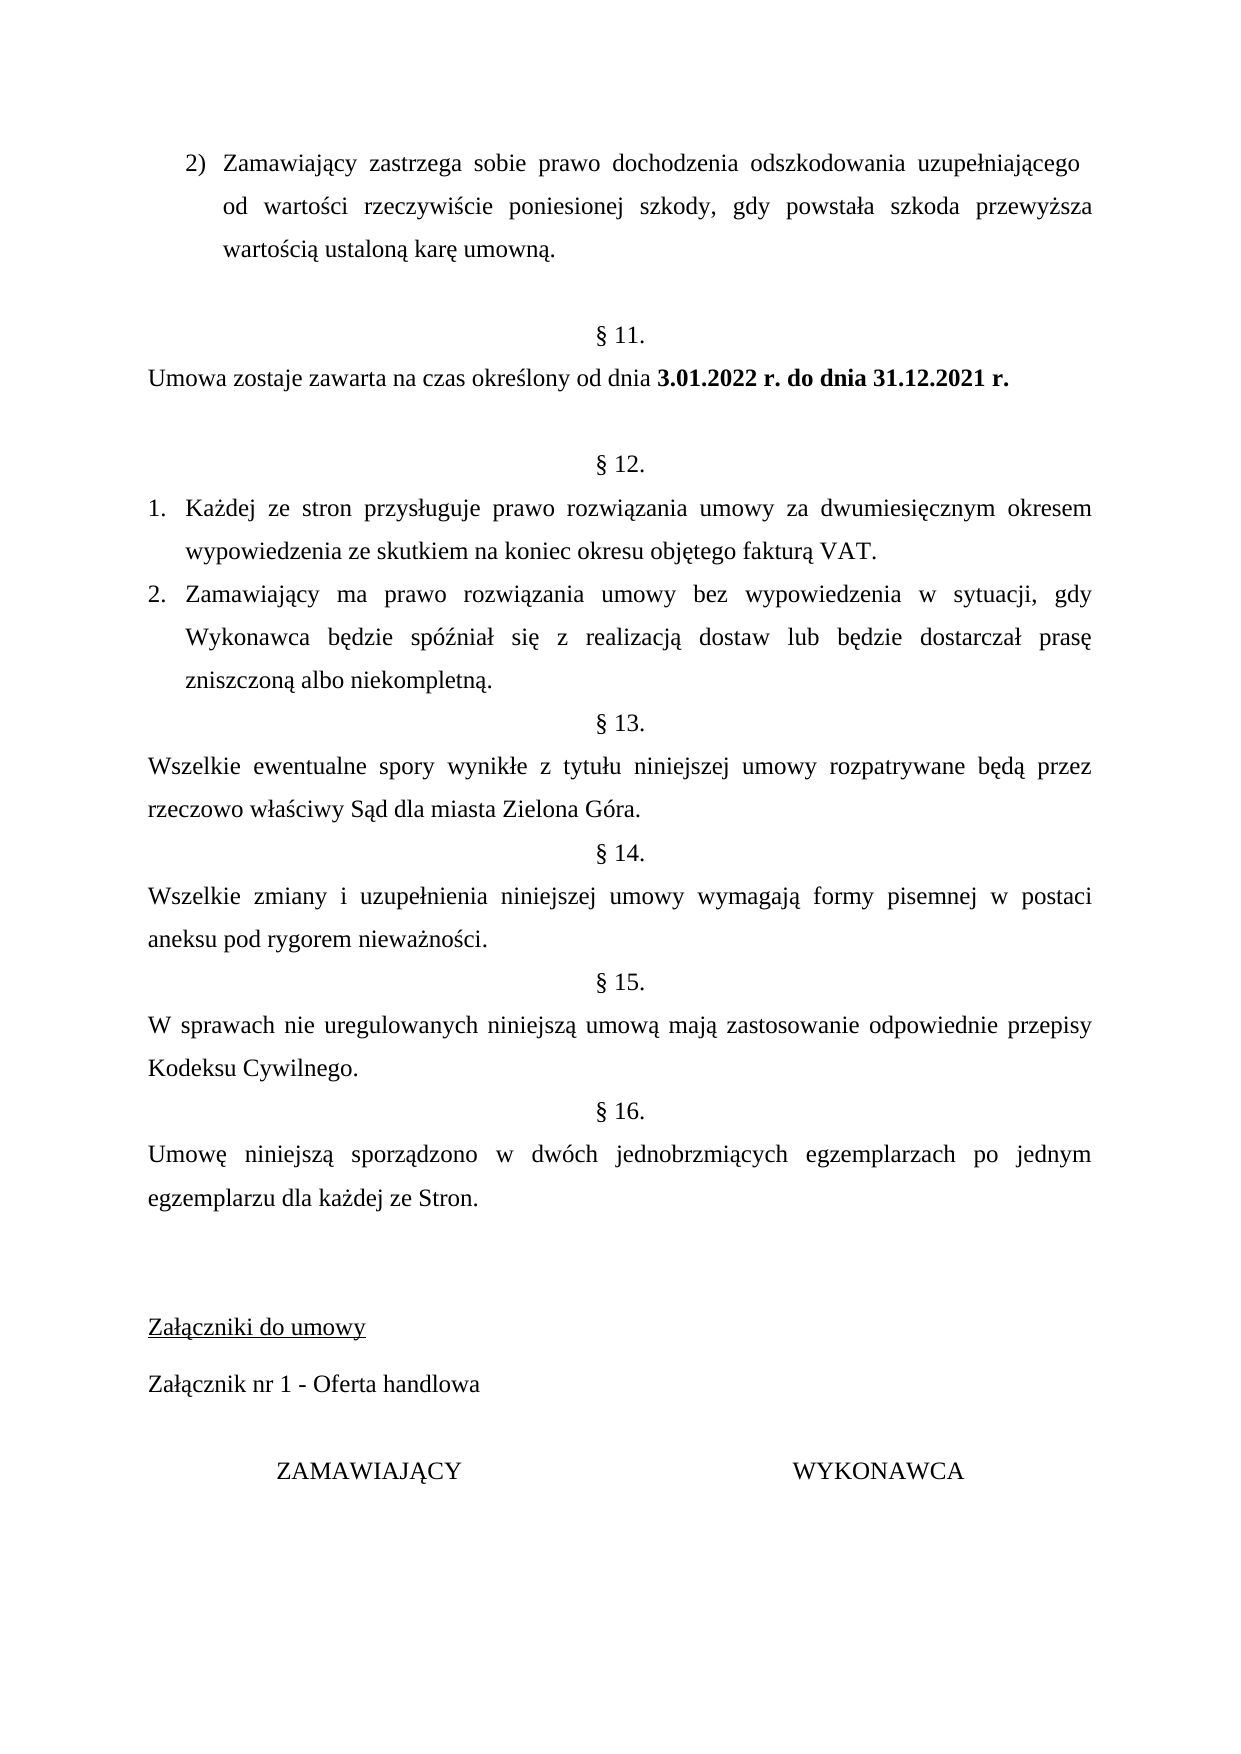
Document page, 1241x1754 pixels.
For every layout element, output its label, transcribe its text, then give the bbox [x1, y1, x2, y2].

text § 15. [148, 967, 1093, 996]
text § 12. [148, 449, 1093, 478]
list Zamawiający ma prawo rozwiązania umowy bez wypowiedzenia w sytuacji, gdy Wykonawca będzie spóźniał się z realizacją dostaw lub będzie dostarczał prasę zniszczoną albo niekompletną. [148, 579, 1093, 694]
text Załącznik nr 1 - Oferta handlowa [148, 1369, 1093, 1398]
list Każdej ze stron przysługuje prawo rozwiązania umowy za dwumiesięcznym okresem wypowiedzenia ze skutkiem na koniec okresu objętego fakturą VAT. [148, 493, 1093, 564]
list Zamawiający zastrzega sobie prawo dochodzenia odszkodowania uzupełniającego od wartości rzeczywiście poniesionej szkody, gdy powstała szkoda przewyższa wartością ustaloną karę umowną. [185, 148, 1093, 263]
text Załączniki do umowy [148, 1312, 1093, 1341]
text Umowa zostaje zawarta na czas określony od dnia 3.01.2022 r. do dnia 31.12.2021 r. [148, 363, 1093, 392]
text Wszelkie ewentualne spory wynikłe z tytułu niniejszej umowy rozpatrywane będą przez rzeczowo właściwy Sąd dla miasta Zielona Góra. [148, 751, 1093, 823]
text Wszelkie zmiany i uzupełnienia niniejszej umowy wymagają formy pisemnej w postaci aneksu pod rygorem nieważności. [148, 881, 1093, 953]
text § 16. [148, 1096, 1093, 1125]
text Umowę niniejszą sporządzono w dwóch jednobrzmiących egzemplarzach po jednym egzemplarzu dla każdej ze Stron. [148, 1139, 1093, 1211]
text § 14. [148, 838, 1093, 866]
text W sprawach nie uregulowanych niniejszą umową mają zastosowanie odpowiednie przepisy Kodeksu Cywilnego. [148, 1010, 1093, 1082]
text § 11. [148, 320, 1093, 349]
text § 13. [148, 708, 1093, 737]
text ZAMAWIAJĄCY WYKONAWCA [148, 1456, 1093, 1484]
